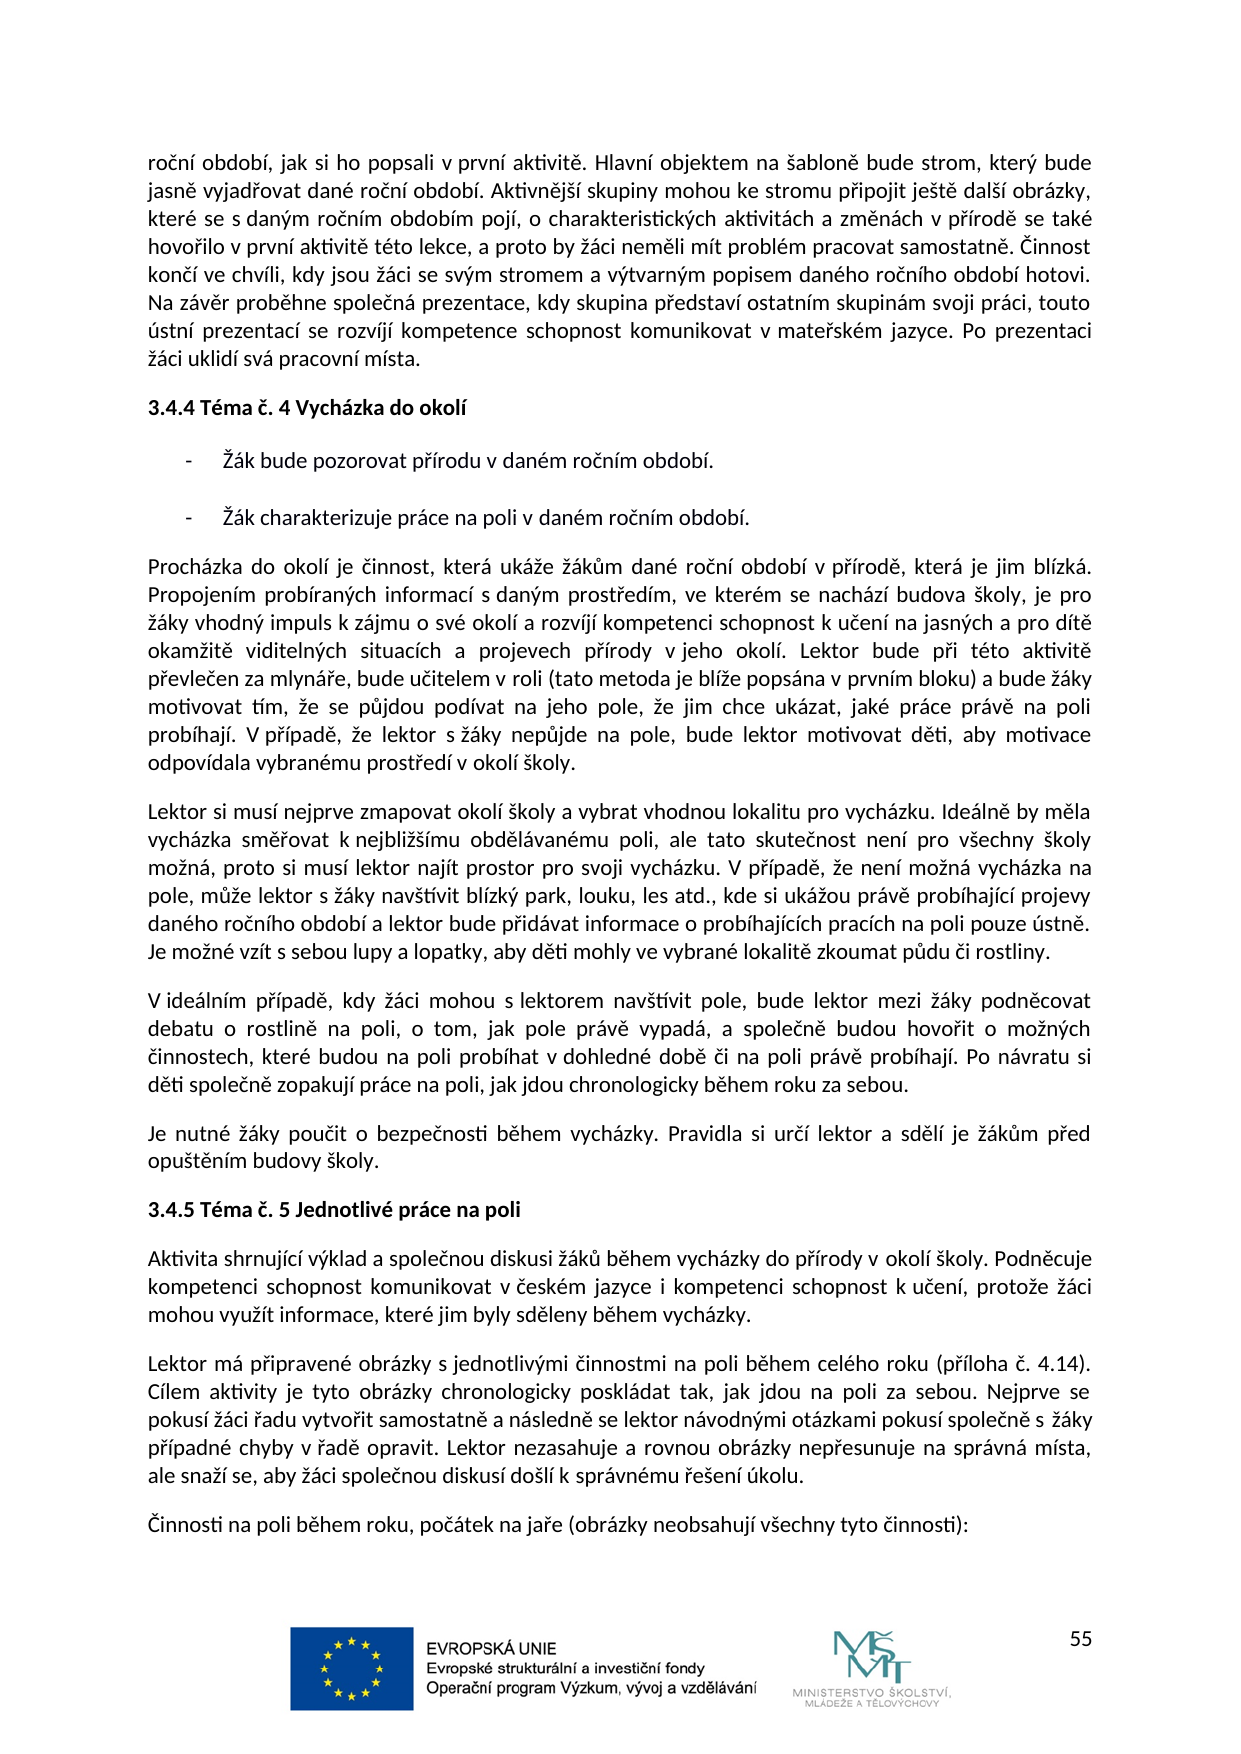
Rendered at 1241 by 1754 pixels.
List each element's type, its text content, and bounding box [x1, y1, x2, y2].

text Aktivita shrnující výklad a společnou diskusi žáků během vycházky do přírody v okolí školy. Podněcuje kompetenci schopnost komunikovat v českém jazyce i kompetenci schopnost k učení, protože žáci mohou využít informace, které jim byly sděleny během vycházky. [148, 1244, 1092, 1328]
text Činnosti na poli během roku, počátek na jaře (obrázky neobsahují všechny tyto činnosti): [148, 1510, 1092, 1538]
text 3.4.5 Téma č. 5 Jednotlivé práce na poli [148, 1196, 1092, 1223]
list Žák bude pozorovat přírodu v daném ročním období. [185, 446, 1092, 474]
list Žák charakterizuje práce na poli v daném ročním období. [185, 503, 1092, 531]
text V ideálním případě, kdy žáci mohou s lektorem navštívit pole, bude lektor mezi žáky podněcovat debatu o rostlině na poli, o tom, jak pole právě vypadá, a společně budou hovořit o možných činnostech, které budou na poli probíhat v dohledné době či na poli právě probíhají. Po návratu si děti společně zopakují práce na poli, jak jdou chronologicky během roku za sebou. [148, 986, 1092, 1098]
text Lektor má připravené obrázky s jednotlivými činnostmi na poli během celého roku (příloha č. 4.14). Cílem aktivity je tyto obrázky chronologicky poskládat tak, jak jdou na poli za sebou. Nejprve se pokusí žáci řadu vytvořit samostatně a následně se lektor návodnými otázkami pokusí společně s žáky případné chyby v řadě opravit. Lektor nezasahuje a rovnou obrázky nepřesunuje na správná místa, ale snaží se, aby žáci společnou diskusí došlí k správnému řešení úkolu. [148, 1349, 1092, 1489]
text Procházka do okolí je činnost, která ukáže žákům dané roční období v přírodě, která je jim blízká. Propojením probíraných informací s daným prostředím, ve kterém se nachází budova školy, je pro žáky vhodný impuls k zájmu o své okolí a rozvíjí kompetenci schopnost k učení na jasných a pro dítě okamžitě viditelných situacích a projevech přírody v jeho okolí. Lektor bude při této aktivitě převlečen za mlynáře, bude učitelem v roli (tato metoda je blíže popsána v prvním bloku) a bude žáky motivovat tím, že se půjdou podívat na jeho pole, že jim chce ukázat, jaké práce právě na poli probíhají. V případě, že lektor s žáky nepůjde na pole, bude lektor motivovat děti, aby motivace odpovídala vybranému prostředí v okolí školy. [148, 552, 1092, 776]
text Lektor si musí nejprve zmapovat okolí školy a vybrat vhodnou lokalitu pro vycházku. Ideálně by měla vycházka směřovat k nejbližšímu obdělávanému poli, ale tato skutečnost není pro všechny školy možná, proto si musí lektor najít prostor pro svoji vycházku. V případě, že není možná vycházka na pole, může lektor s žáky navštívit blízký park, louku, les atd., kde si ukážou právě probíhající projevy daného ročního období a lektor bude přidávat informace o probíhajících pracích na poli pouze ústně. Je možné vzít s sebou lupy a lopatky, aby děti mohly ve vybrané lokalitě zkoumat půdu či rostliny. [148, 797, 1092, 965]
text Je nutné žáky poučit o bezpečnosti během vycházky. Pravidla si určí lektor a sdělí je žákům před opuštěním budovy školy. [148, 1119, 1092, 1175]
picture [247, 1584, 993, 1753]
text 3.4.4 Téma č. 4 Vycházka do okolí [148, 393, 1092, 421]
